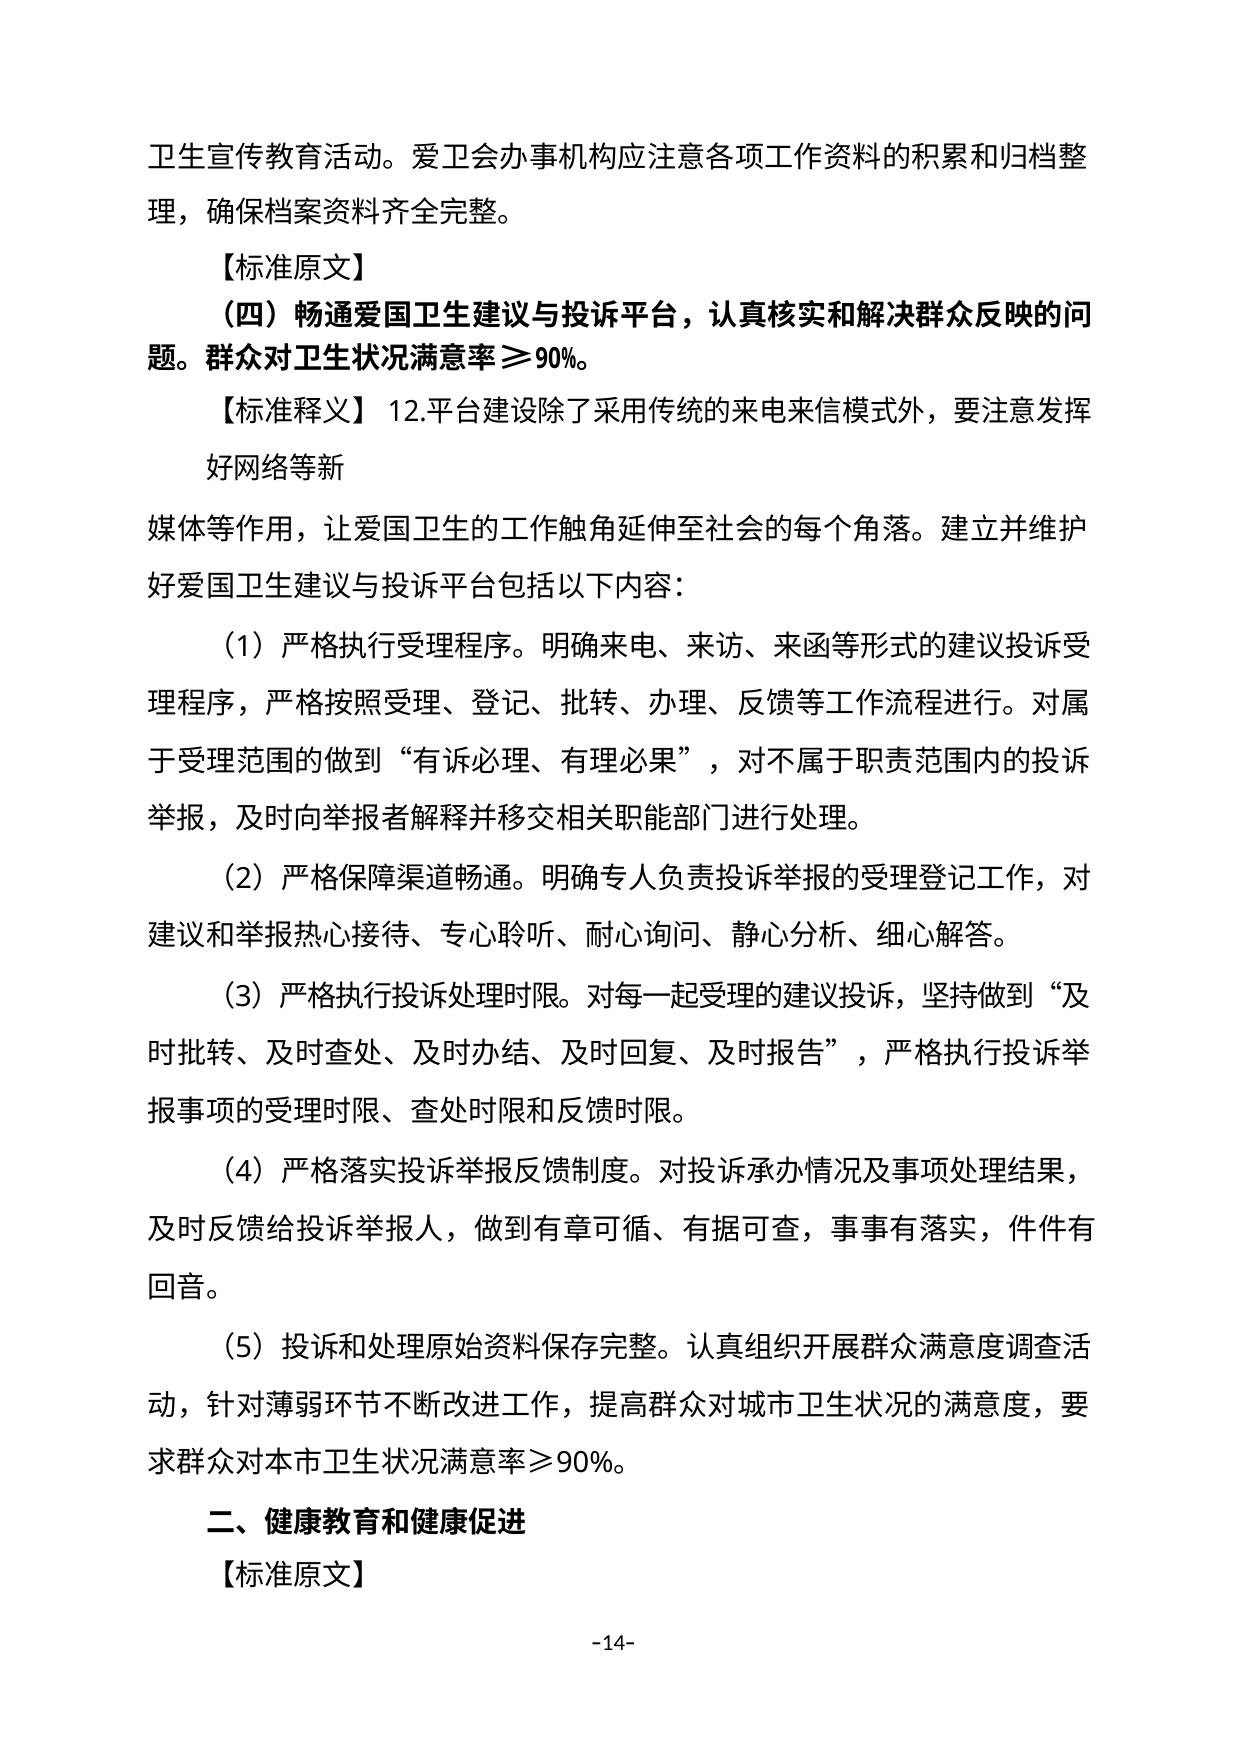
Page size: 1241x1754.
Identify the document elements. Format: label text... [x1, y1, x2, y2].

text （3）严格执行投诉处理时限。对每一起受理的建议投诉，坚持做到“及 时批转、及时查处、及时办结、及时回复、及时报告”，严格执行投诉举 报事项的受理时限、查处时限和反馈时限。 [147, 972, 1093, 1130]
text （4）严格落实投诉举报反馈制度。对投诉承办情况及事项处理结果， 及时反馈给投诉举报人，做到有章可循、有据可查，事事有落实，件件有 回音。 [147, 1148, 1097, 1305]
text 【标准释义】 12.平台建设除了采用传统的来电来信模式外，要注意发挥好网络等新 [206, 387, 1109, 487]
text 媒体等作用，让爱国卫生的工作触角延伸至社会的每个角落。建立并维护 好爱国卫生建议与投诉平台包括以下内容： [147, 505, 1109, 605]
text 【标准原文】 [206, 244, 1109, 286]
text 【标准原文】 [206, 1552, 1109, 1594]
subtitle 二、健康教育和健康促进 [206, 1496, 1109, 1541]
text （1）严格执行受理程序。明确来电、来访、来函等形式的建议投诉受 理程序，严格按照受理、登记、批转、办理、反馈等工作流程进行。对属 于受理范围的做到“有诉必理、有理必果”，对不属于职责范围内的投诉 举报，及时向举报者解释并移交相关职能部门进行处理。 [147, 623, 1093, 836]
text 卫生宣传教育活动。爱卫会办事机构应注意各项工作资料的积累和归档整 [147, 139, 1109, 174]
subtitle （四）畅通爱国卫生建议与投诉平台，认真核实和解决群众反映的问 题。群众对卫生状况满意率≥90%。 [147, 292, 1093, 377]
text 理，确保档案资料齐全完整。 [147, 188, 1109, 230]
text （2）严格保障渠道畅通。明确专人负责投诉举报的受理登记工作，对 建议和举报热心接待、专心聆听、耐心询问、静心分析、细心解答。 [147, 855, 1093, 954]
text （5）投诉和处理原始资料保存完整。认真组织开展群众满意度调查活 动，针对薄弱环节不断改进工作，提高群众对城市卫生状况的满意度，要 求群众对本市卫生状况满意率≥90%。 [147, 1324, 1093, 1481]
